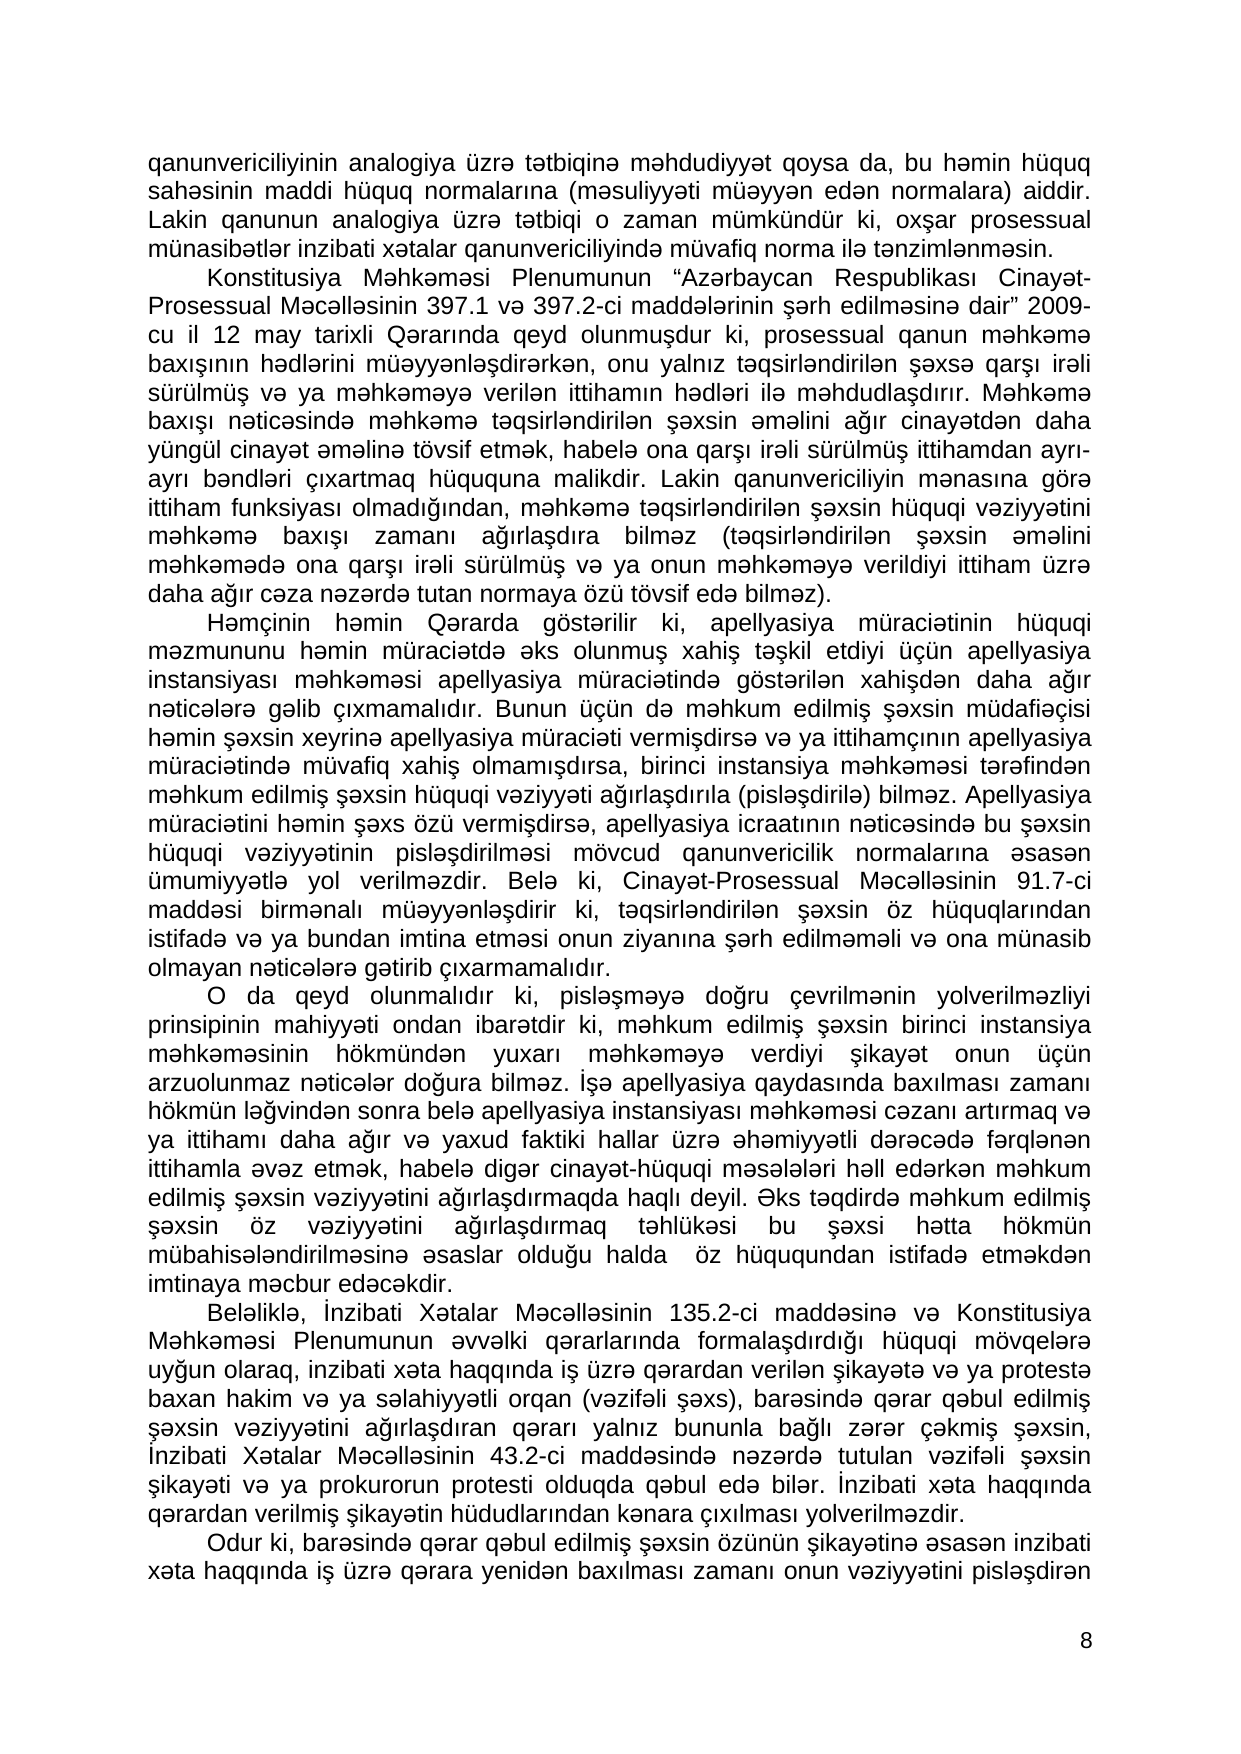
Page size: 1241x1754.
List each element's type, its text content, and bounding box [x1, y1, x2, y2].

text Beləliklə, İnzibati Xətalar Məcəlləsinin 135.2-ci maddəsinə və Konstitusiya Məhkəməsi Plenumunun əvvəlki qərarlarında formalaşdırdığı hüquqi mövqelərə uyğun olaraq, inzibati xəta haqqında iş üzrə qərardan verilən şikayətə və ya protestə baxan hakim və ya səlahiyyətli orqan (vəzifəli şəxs), barəsində qərar qəbul edilmiş şəxsin vəziyyətini ağırlaşdıran qərarı yalnız bununla bağlı zərər çəkmiş şəxsin, İnzibati Xətalar Məcəlləsinin 43.2-ci maddəsində nəzərdə tutulan vəzifəli şəxsin şikayəti və ya prokurorun protesti olduqda qəbul edə bilər. İnzibati xəta haqqında qərardan verilmiş şikayətin hüdudlarından kənara çıxılması yolverilməzdir. [148, 1298, 1093, 1528]
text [148, 148, 1093, 263]
text O da qeyd olunmalıdır ki, pisləşməyə doğru çevrilmənin yolverilməzliyi prinsipinin mahiyyəti ondan ibarətdir ki, məhkum edilmiş şəxsin birinci instansiya məhkəməsinin hökmündən yuxarı məhkəməyə verdiyi şikayət onun üçün arzuolunmaz nəticələr doğura bilməz. İşə apellyasiya qaydasında baxılması zamanı hökmün ləğvindən sonra belə apellyasiya instansiyası məhkəməsi cəzanı artırmaq və ya ittihamı daha ağır və yaxud faktiki hallar üzrə əhəmiyyətli dərəcədə fərqlənən ittihamla əvəz etmək, habelə digər cinayət-hüquqi məsələləri həll edərkən məhkum edilmiş şəxsin vəziyyətini ağırlaşdırmaqda haqlı deyil. Əks təqdirdə məhkum edilmiş şəxsin öz vəziyyətini ağırlaşdırmaq təhlükəsi bu şəxsi hətta hökmün mübahisələndirilməsinə əsaslar olduğu halda öz hüququndan istifadə etməkdən imtinaya məcbur edəcəkdir. [148, 981, 1093, 1298]
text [148, 1528, 1093, 1585]
text Həmçinin həmin Qərarda göstərilir ki, apellyasiya müraciətinin hüquqi məzmununu həmin müraciətdə əks olunmuş xahiş təşkil etdiyi üçün apellyasiya instansiyası məhkəməsi apellyasiya müraciətində göstərilən xahişdən daha ağır nəticələrə gəlib çıxmamalıdır. Bunun üçün də məhkum edilmiş şəxsin müdafiəçisi həmin şəxsin xeyrinə apellyasiya müraciəti vermişdirsə və ya ittihamçının apellyasiya müraciətində müvafiq xahiş olmamışdırsa, birinci instansiya məhkəməsi tərəfindən məhkum edilmiş şəxsin hüquqi vəziyyəti ağırlaşdırıla (pisləşdirilə) bilməz. Apellyasiya müraciətini həmin şəxs özü vermişdirsə, apellyasiya icraatının nəticəsində bu şəxsin hüquqi vəziyyətinin pisləşdirilməsi mövcud qanunvericilik normalarına əsasən ümumiyyətlə yol verilməzdir. Belə ki, Cinayət-Prosessual Məcəlləsinin 91.7-ci maddəsi birmənalı müəyyənləşdirir ki, təqsirləndirilən şəxsin öz hüquqlarından istifadə və ya bundan imtina etməsi onun ziyanına şərh edilməməli və ona münasib olmayan nəticələrə gətirib çıxarmamalıdır. [148, 608, 1093, 981]
text Konstitusiya Məhkəməsi Plenumunun “Azərbaycan Respublikası Cinayət-Prosessual Məcəlləsinin 397.1 və 397.2-ci maddələrinin şərh edilməsinə dair” 2009-cu il 12 may tarixli Qərarında qeyd olunmuşdur ki, prosessual qanun məhkəmə baxışının hədlərini müəyyənləşdirərkən, onu yalnız təqsirləndirilən şəxsə qarşı irəli sürülmüş və ya məhkəməyə verilən ittihamın hədləri ilə məhdudlaşdırır. Məhkəmə baxışı nəticəsində məhkəmə təqsirləndirilən şəxsin əməlini ağır cinayətdən daha yüngül cinayət əməlinə tövsif etmək, habelə ona qarşı irəli sürülmüş ittihamdan ayrı-ayrı bəndləri çıxartmaq hüququna malikdir. Lakin qanunvericiliyin mənasına görə ittiham funksiyası olmadığından, məhkəmə təqsirləndirilən şəxsin hüquqi vəziyyətini məhkəmə baxışı zamanı ağırlaşdıra bilməz (təqsirləndirilən şəxsin əməlini məhkəmədə ona qarşı irəli sürülmüş və ya onun məhkəməyə verildiyi ittiham üzrə daha ağır cəza nəzərdə tutan normaya özü tövsif edə bilməz). [148, 263, 1093, 608]
